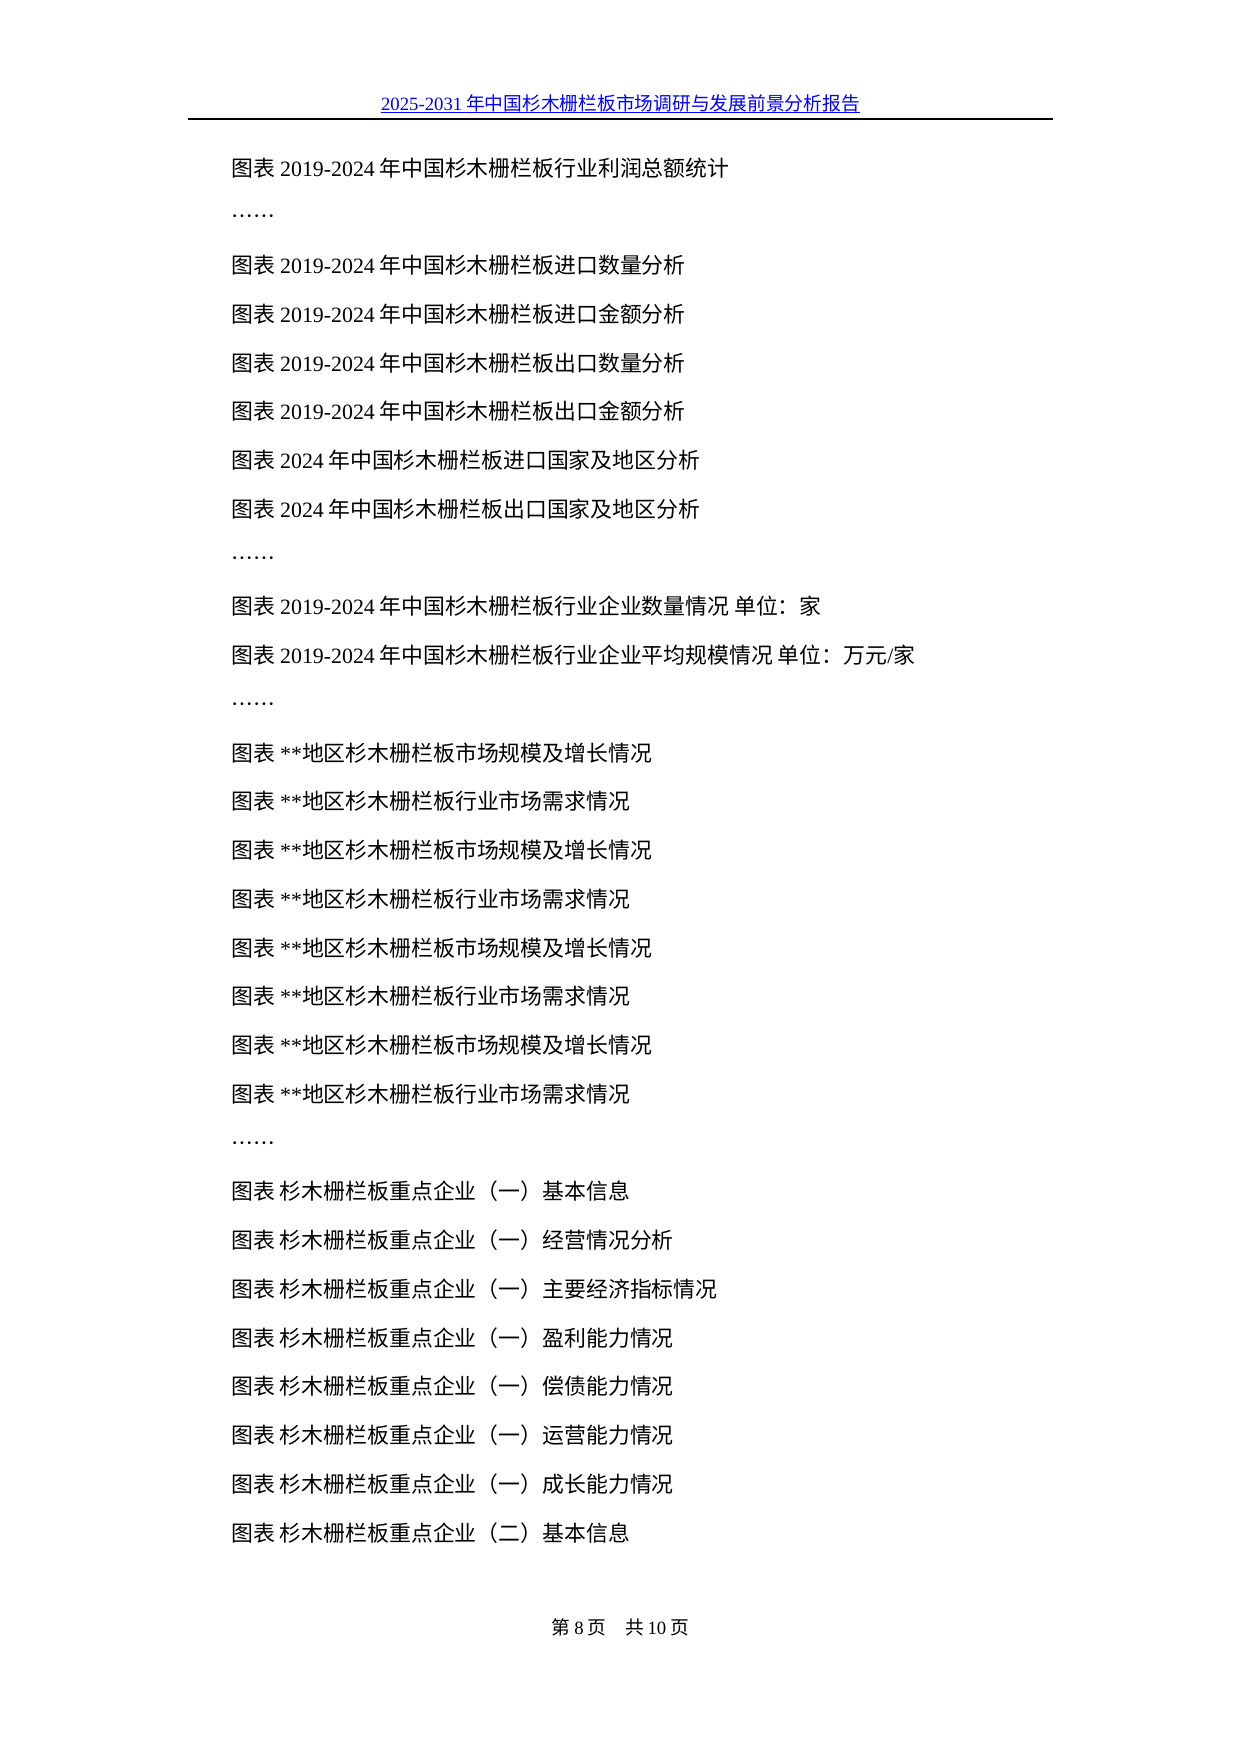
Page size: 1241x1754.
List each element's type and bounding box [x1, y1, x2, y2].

text [187, 150, 1053, 1548]
